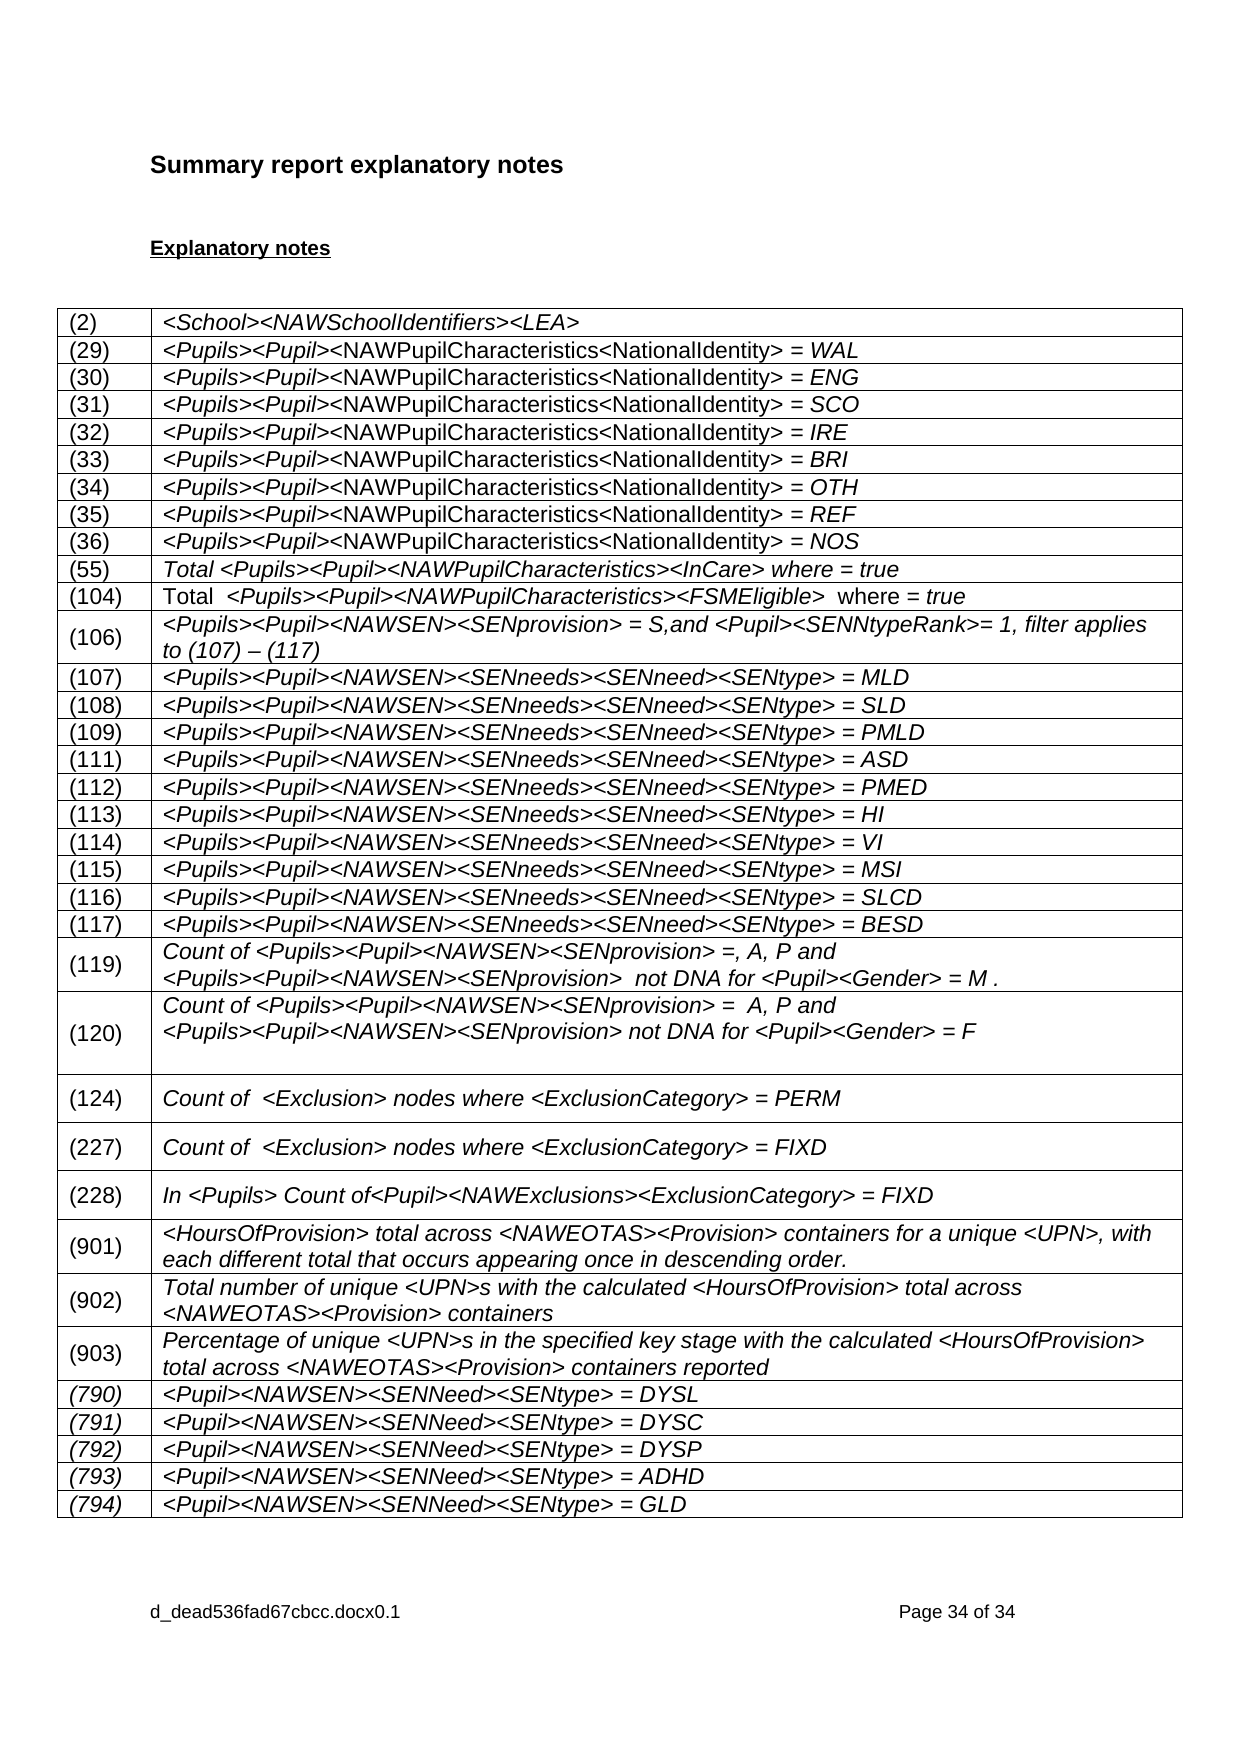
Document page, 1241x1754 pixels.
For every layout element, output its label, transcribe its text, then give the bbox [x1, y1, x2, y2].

table_cell (35) [58, 501, 151, 527]
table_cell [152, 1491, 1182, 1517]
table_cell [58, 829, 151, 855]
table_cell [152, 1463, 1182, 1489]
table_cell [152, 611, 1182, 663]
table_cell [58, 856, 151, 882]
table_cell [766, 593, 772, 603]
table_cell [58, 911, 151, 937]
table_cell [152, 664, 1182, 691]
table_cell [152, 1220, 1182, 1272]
table_cell <Pupils><Pupil><NAWPupilCharacteristics<NationalIdentity> = ENG [152, 364, 1182, 390]
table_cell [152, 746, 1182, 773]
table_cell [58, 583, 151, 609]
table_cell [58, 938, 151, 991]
table_cell <Pupils><Pupil><NAWPupilCharacteristics<NationalIdentity> = WAL [152, 337, 1182, 363]
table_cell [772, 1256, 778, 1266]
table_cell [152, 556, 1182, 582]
table_cell (55) [58, 556, 151, 582]
table_cell <Pupils><Pupil><NAWPupilCharacteristics<NationalIdentity> = BRI [152, 446, 1182, 472]
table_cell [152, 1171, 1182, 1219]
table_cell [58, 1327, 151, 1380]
table_cell (31) [58, 391, 151, 418]
table_header (2) [58, 309, 151, 336]
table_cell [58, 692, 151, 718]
table_cell (30) [58, 364, 151, 390]
table_cell <Pupils><Pupil><NAWPupilCharacteristics<NationalIdentity> = REF [152, 501, 1182, 527]
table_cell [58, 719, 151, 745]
text Summary report explanatory notes [150, 150, 1090, 179]
table_header <School><NAWSchoolIdentifiers><LEA> [152, 309, 1182, 336]
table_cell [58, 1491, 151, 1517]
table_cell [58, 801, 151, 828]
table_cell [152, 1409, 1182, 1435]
table_cell <Pupils><Pupil><NAWPupilCharacteristics<NationalIdentity> = OTH [152, 474, 1182, 500]
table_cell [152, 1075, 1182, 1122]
table_cell (36) [58, 528, 151, 555]
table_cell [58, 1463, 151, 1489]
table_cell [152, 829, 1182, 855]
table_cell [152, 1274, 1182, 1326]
table_cell (33) [58, 446, 151, 472]
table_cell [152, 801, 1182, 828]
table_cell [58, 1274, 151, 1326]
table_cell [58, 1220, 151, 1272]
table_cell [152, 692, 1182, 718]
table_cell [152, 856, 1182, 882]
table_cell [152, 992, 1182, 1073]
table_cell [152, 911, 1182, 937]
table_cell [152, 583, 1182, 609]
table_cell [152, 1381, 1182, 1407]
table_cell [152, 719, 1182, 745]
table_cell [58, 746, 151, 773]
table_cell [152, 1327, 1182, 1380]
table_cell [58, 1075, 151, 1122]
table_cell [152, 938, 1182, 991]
table_cell (29) [58, 337, 151, 363]
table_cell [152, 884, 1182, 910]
table_cell (34) [58, 474, 151, 500]
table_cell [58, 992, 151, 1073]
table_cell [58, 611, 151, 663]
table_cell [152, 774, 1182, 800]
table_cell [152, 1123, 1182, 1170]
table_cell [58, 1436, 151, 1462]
table_cell <Pupils><Pupil><NAWPupilCharacteristics<NationalIdentity> = NOS [152, 528, 1182, 555]
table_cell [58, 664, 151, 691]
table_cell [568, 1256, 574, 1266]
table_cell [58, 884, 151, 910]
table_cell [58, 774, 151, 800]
table_cell <Pupils><Pupil><NAWPupilCharacteristics<NationalIdentity> = SCO [152, 391, 1182, 418]
table_cell (32) [58, 419, 151, 445]
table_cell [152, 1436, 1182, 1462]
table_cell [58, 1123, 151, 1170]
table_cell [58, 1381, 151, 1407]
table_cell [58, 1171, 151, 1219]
text Explanatory notes [150, 236, 1090, 260]
table_cell <Pupils><Pupil><NAWPupilCharacteristics<NationalIdentity> = IRE [152, 419, 1182, 445]
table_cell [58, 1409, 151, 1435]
